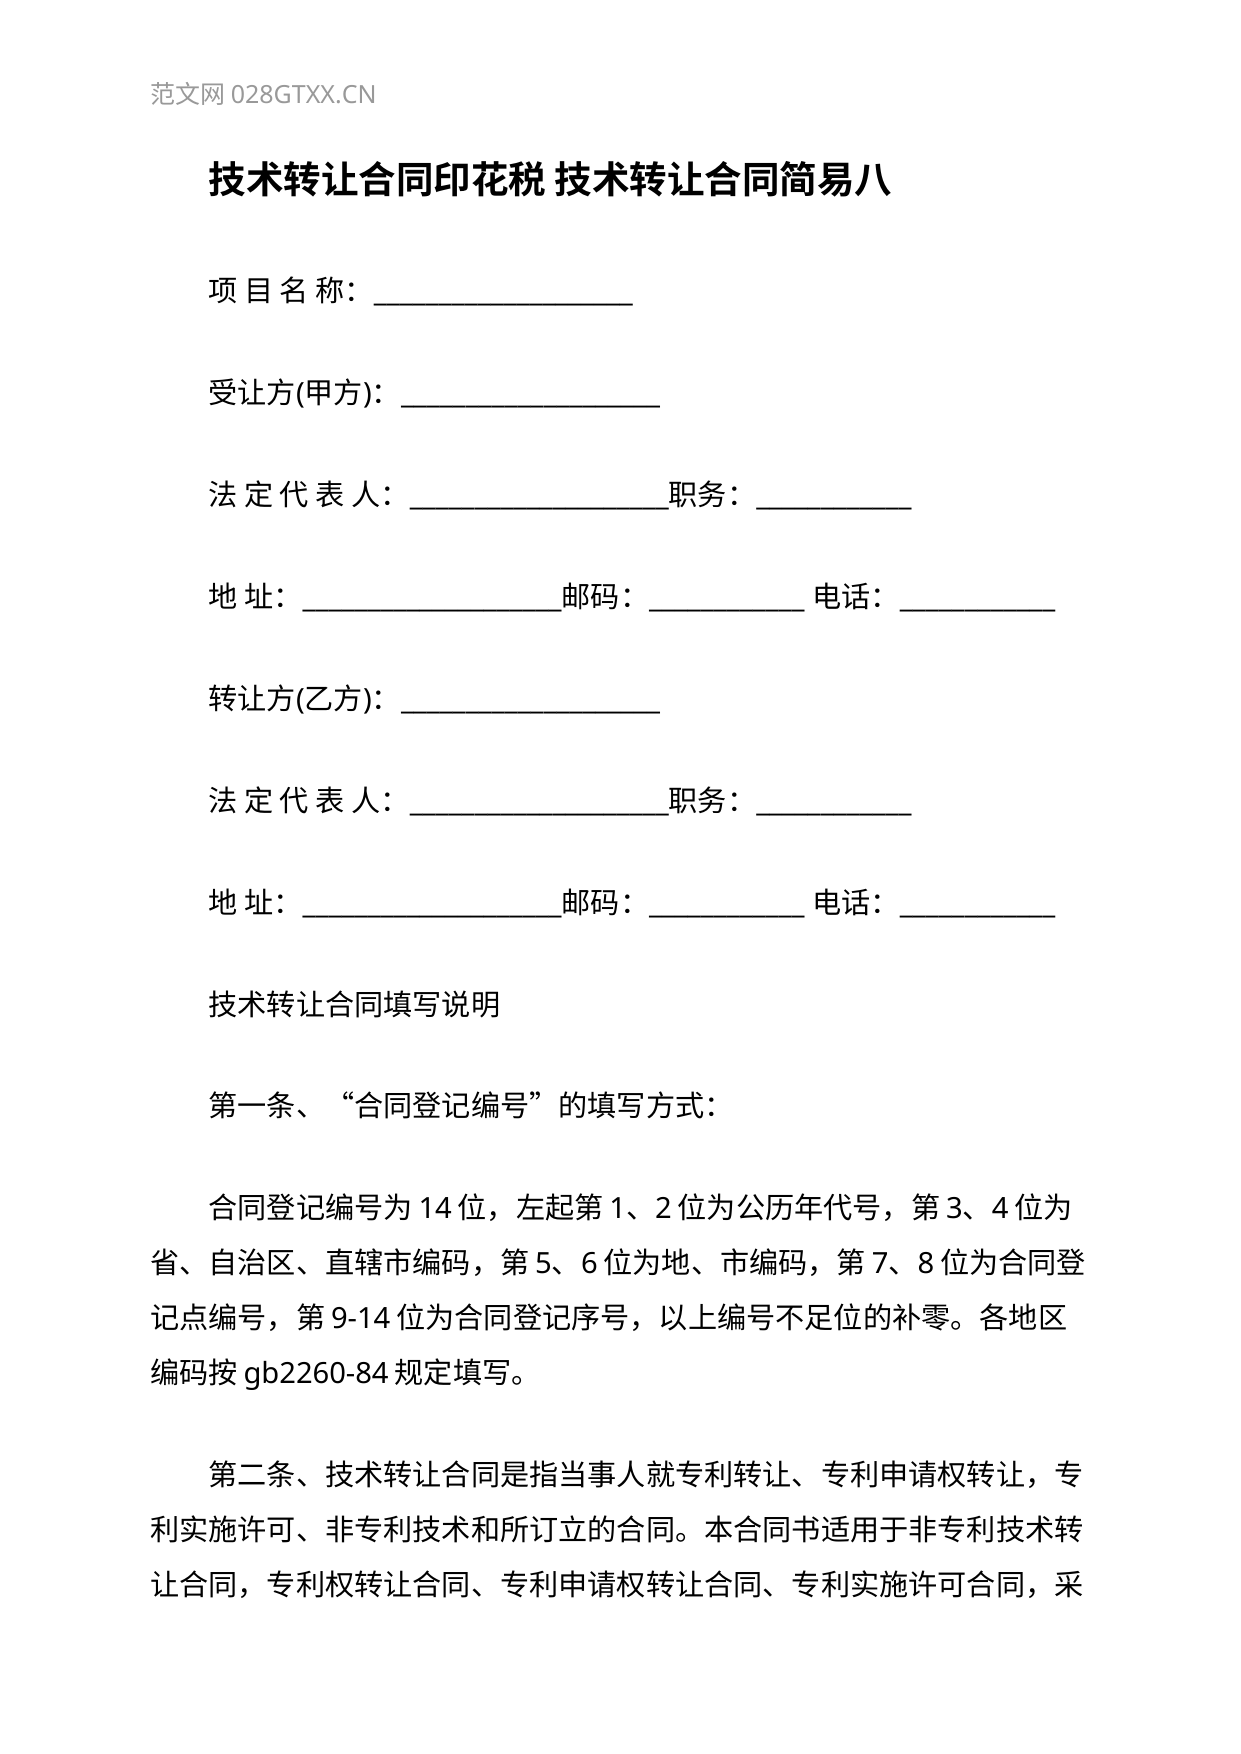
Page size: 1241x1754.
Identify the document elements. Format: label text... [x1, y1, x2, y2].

text 受让方(甲方)：____________________ [150, 369, 1090, 412]
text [150, 1452, 1090, 1604]
text 地 址：____________________邮码：____________ 电话：____________ [150, 879, 1090, 922]
text 合同登记编号为14位，左起第1、2位为公历年代号，第3、4位为省、自治区、直辖市编码，第5、6位为地、市编码，第7、8位为合同登记点编号，第9-14位为合同登记序号，以上编号不足位的补零。各地区编码按gb2260-84规定填写。 [150, 1185, 1090, 1392]
text 地 址：____________________邮码：____________ 电话：____________ [150, 573, 1090, 616]
text 技术转让合同填写说明 [150, 981, 1090, 1023]
text 技术转让合同印花税 技术转让合同简易八 [150, 150, 1090, 204]
text 法 定 代 表 人：____________________职务：____________ [150, 777, 1090, 820]
text 转让方(乙方)：____________________ [150, 675, 1090, 718]
text 项 目 名 称：____________________ [150, 267, 1090, 310]
text 法 定 代 表 人：____________________职务：____________ [150, 471, 1090, 514]
text 第一条、“合同登记编号”的填写方式： [150, 1083, 1090, 1125]
